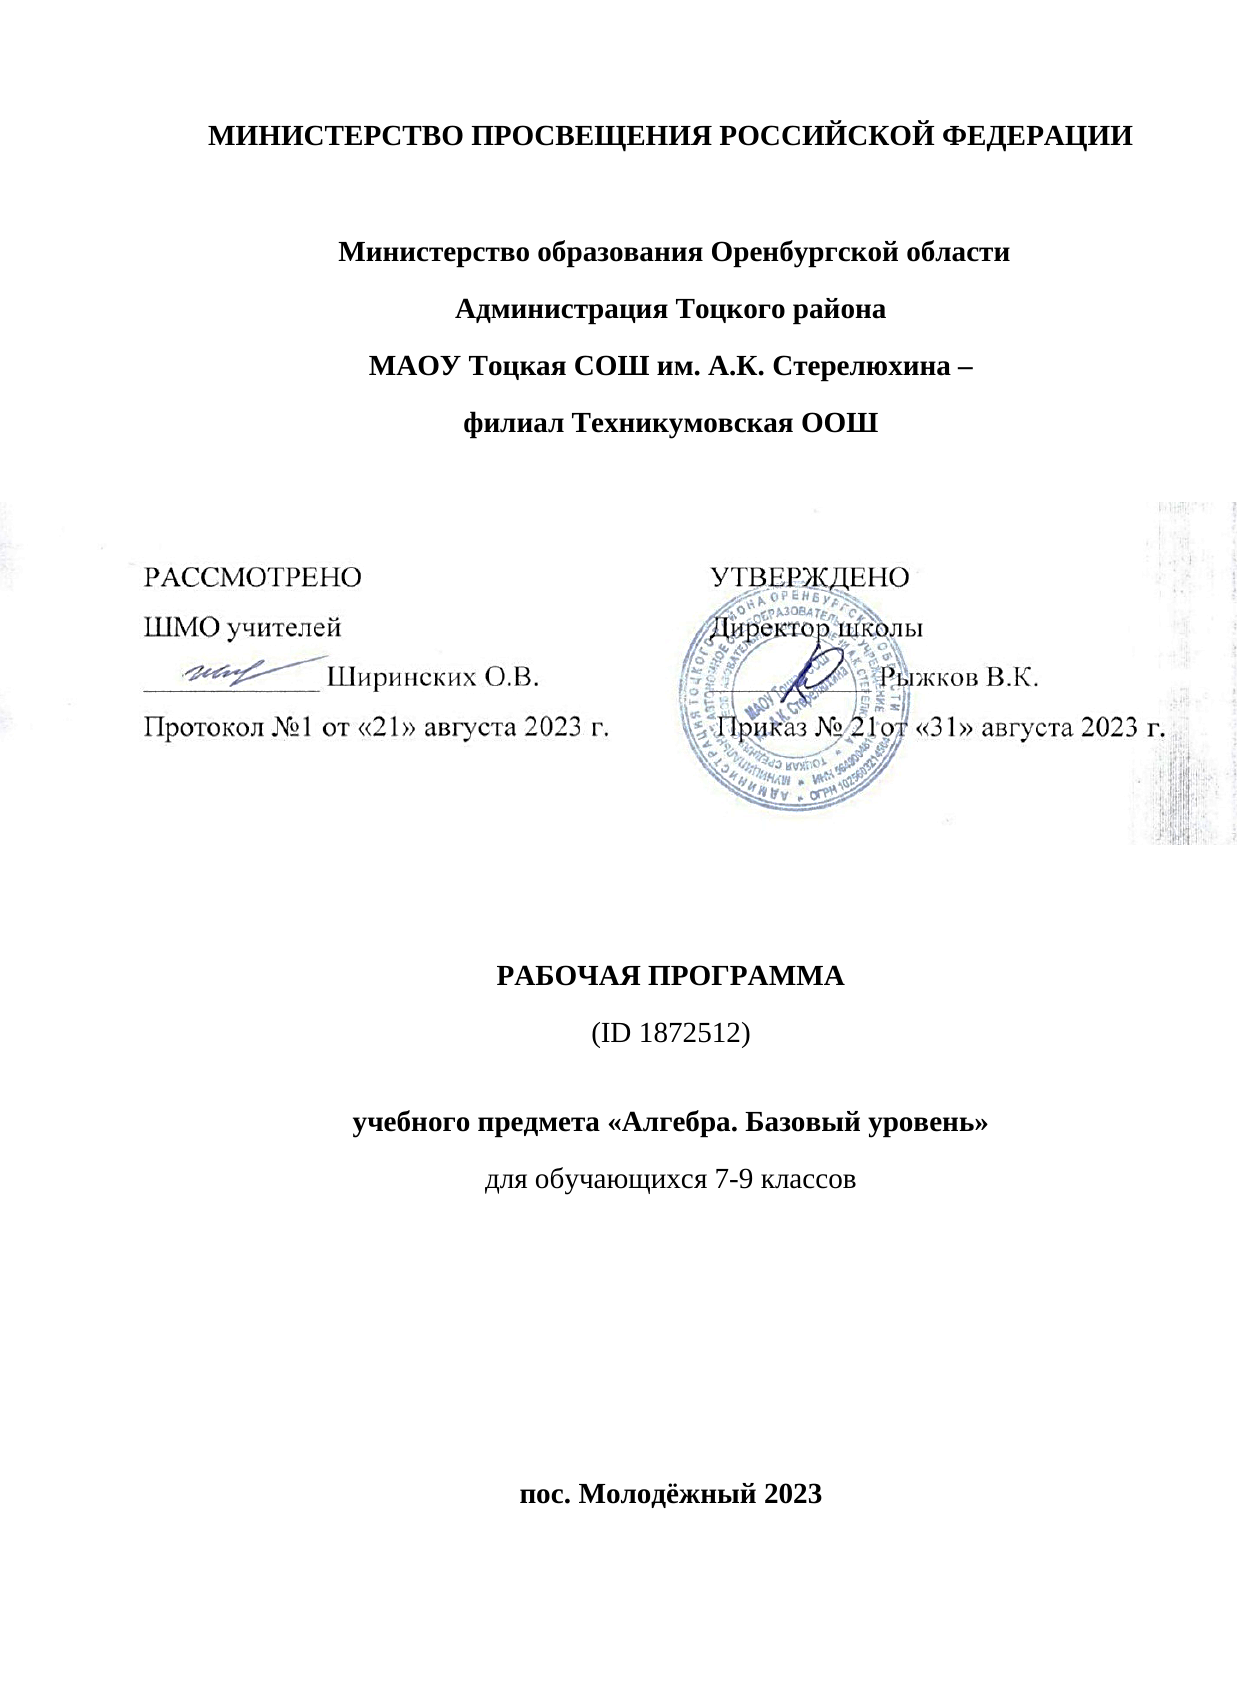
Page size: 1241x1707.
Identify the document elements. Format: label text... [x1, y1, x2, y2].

text учебного предмета «Алгебра. Базовый уровень» [190, 1104, 1152, 1138]
text МАОУ Тоцкая СОШ им. А.К. Стерелюхина – [190, 348, 1152, 382]
text РАБОЧАЯ ПРОГРАММА [190, 958, 1152, 992]
text Администрация Тоцкого района [190, 291, 1152, 325]
text филиал Техникумовская ООШ [190, 405, 1152, 439]
text Министерство образования Оренбургской области [190, 175, 1152, 268]
picture [0, 502, 1237, 845]
text (ID 1872512) [190, 1015, 1152, 1049]
text для обучающихся 7-9 классов [190, 1161, 1152, 1195]
text пос. Молодёжный 2023 [190, 1476, 1152, 1509]
text МИНИСТЕРСТВО ПРОСВЕЩЕНИЯ РОССИЙСКОЙ ФЕДЕРАЦИИ [190, 118, 1152, 152]
